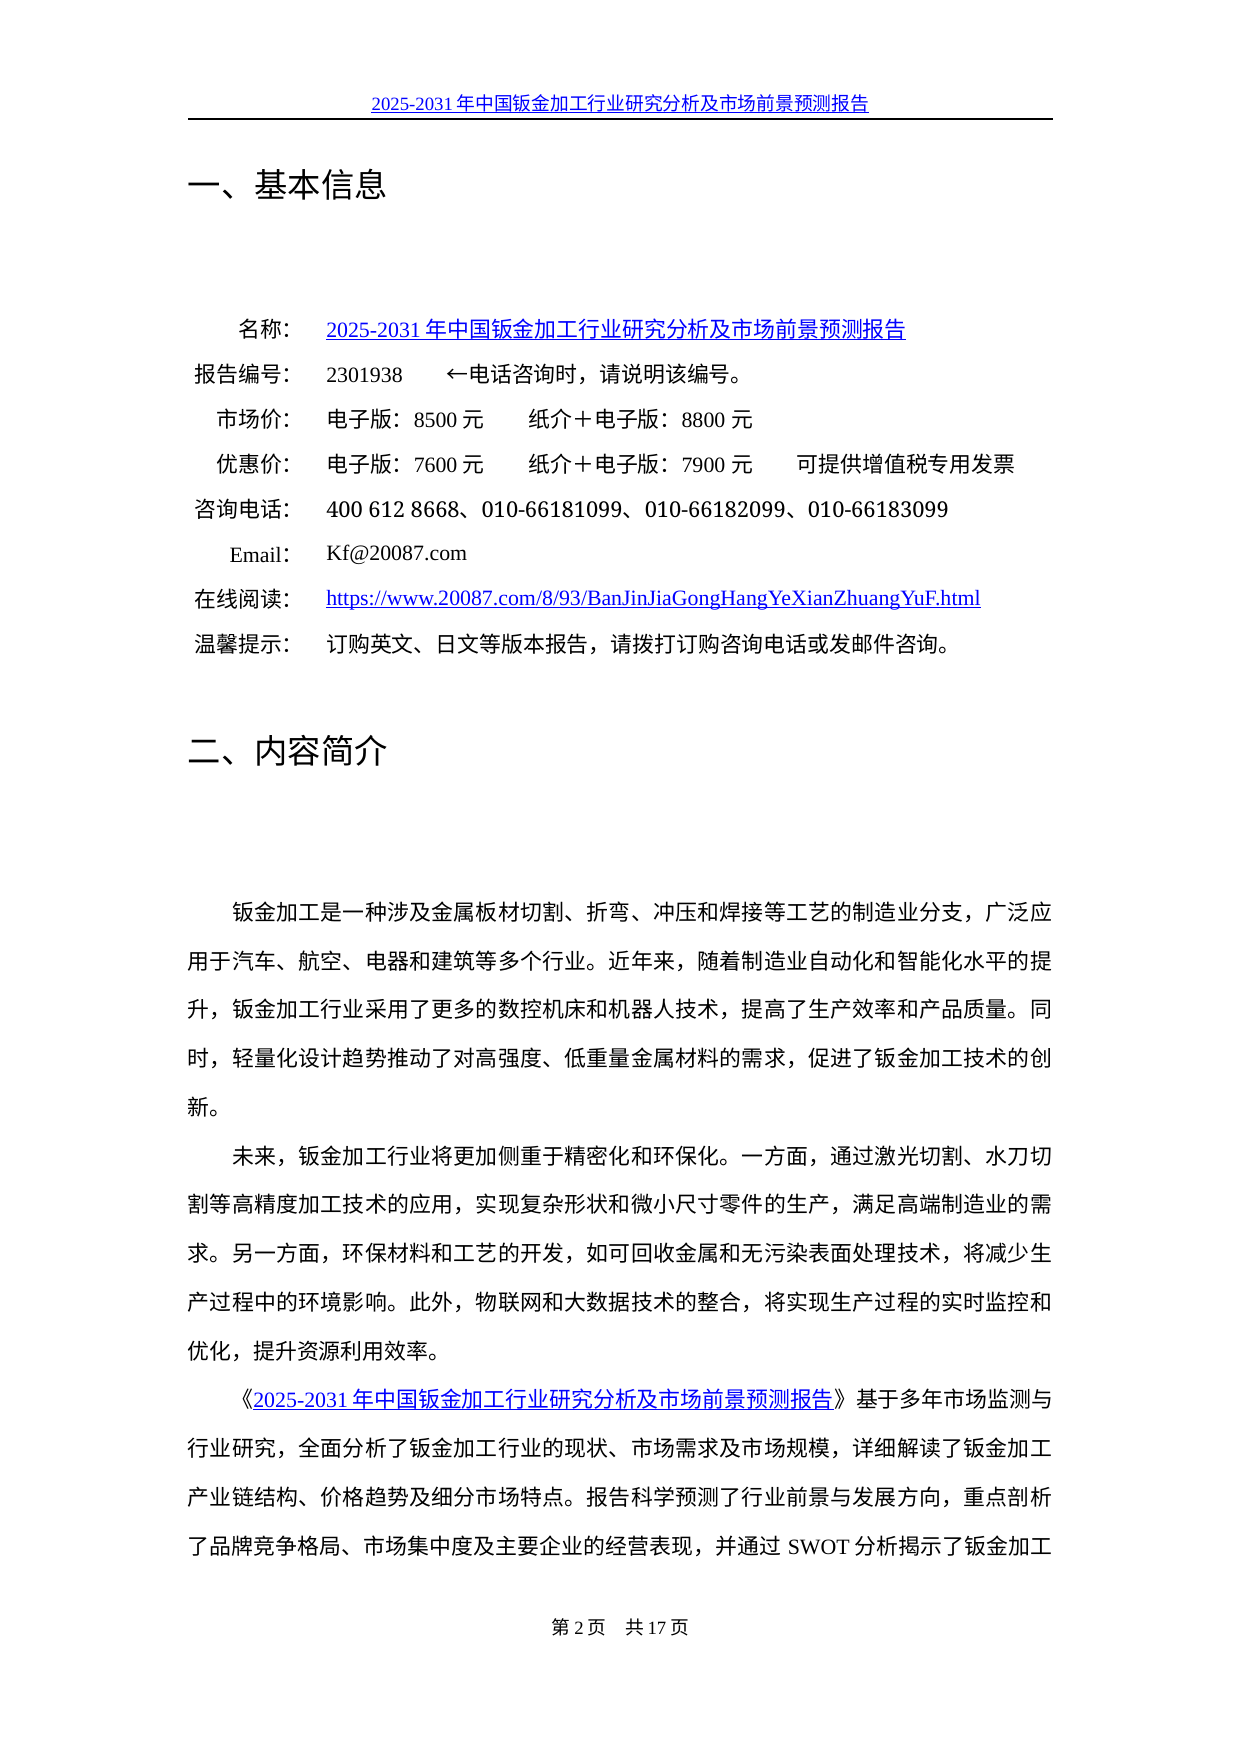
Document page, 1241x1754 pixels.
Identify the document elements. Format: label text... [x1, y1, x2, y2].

title 一、基本信息 [187, 150, 1053, 215]
table_cell 在线阅读： [167, 582, 315, 627]
table_cell 咨询电话： [167, 492, 315, 537]
table_header 2025-2031年中国钣金加工行业研究分析及市场前景预测报告 [315, 312, 1073, 357]
table_cell 市场价： [167, 402, 315, 447]
table_cell Email： [167, 537, 315, 582]
title 二、内容简介 [187, 717, 1053, 782]
table_cell 2301938 ←电话咨询时，请说明该编号。 [315, 357, 1073, 402]
table_cell 400 612 8668、010-66181099、010-66182099、010-66183099 [315, 492, 1073, 537]
table_cell 优惠价： [167, 447, 315, 492]
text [187, 894, 1053, 1561]
table_cell 电子版：7600 元 纸介＋电子版：7900 元 可提供增值税专用发票 [315, 447, 1073, 492]
table_cell 报告编号： [167, 357, 315, 402]
table_cell 温馨提示： [167, 627, 315, 672]
table_cell Kf@20087.com [315, 537, 1073, 582]
table_header 名称： [167, 312, 315, 357]
table_cell 电子版：8500 元 纸介＋电子版：8800 元 [315, 402, 1073, 447]
table_cell 订购英文、日文等版本报告，请拨打订购咨询电话或发邮件咨询。 [315, 627, 1073, 672]
table_cell [315, 582, 1073, 627]
